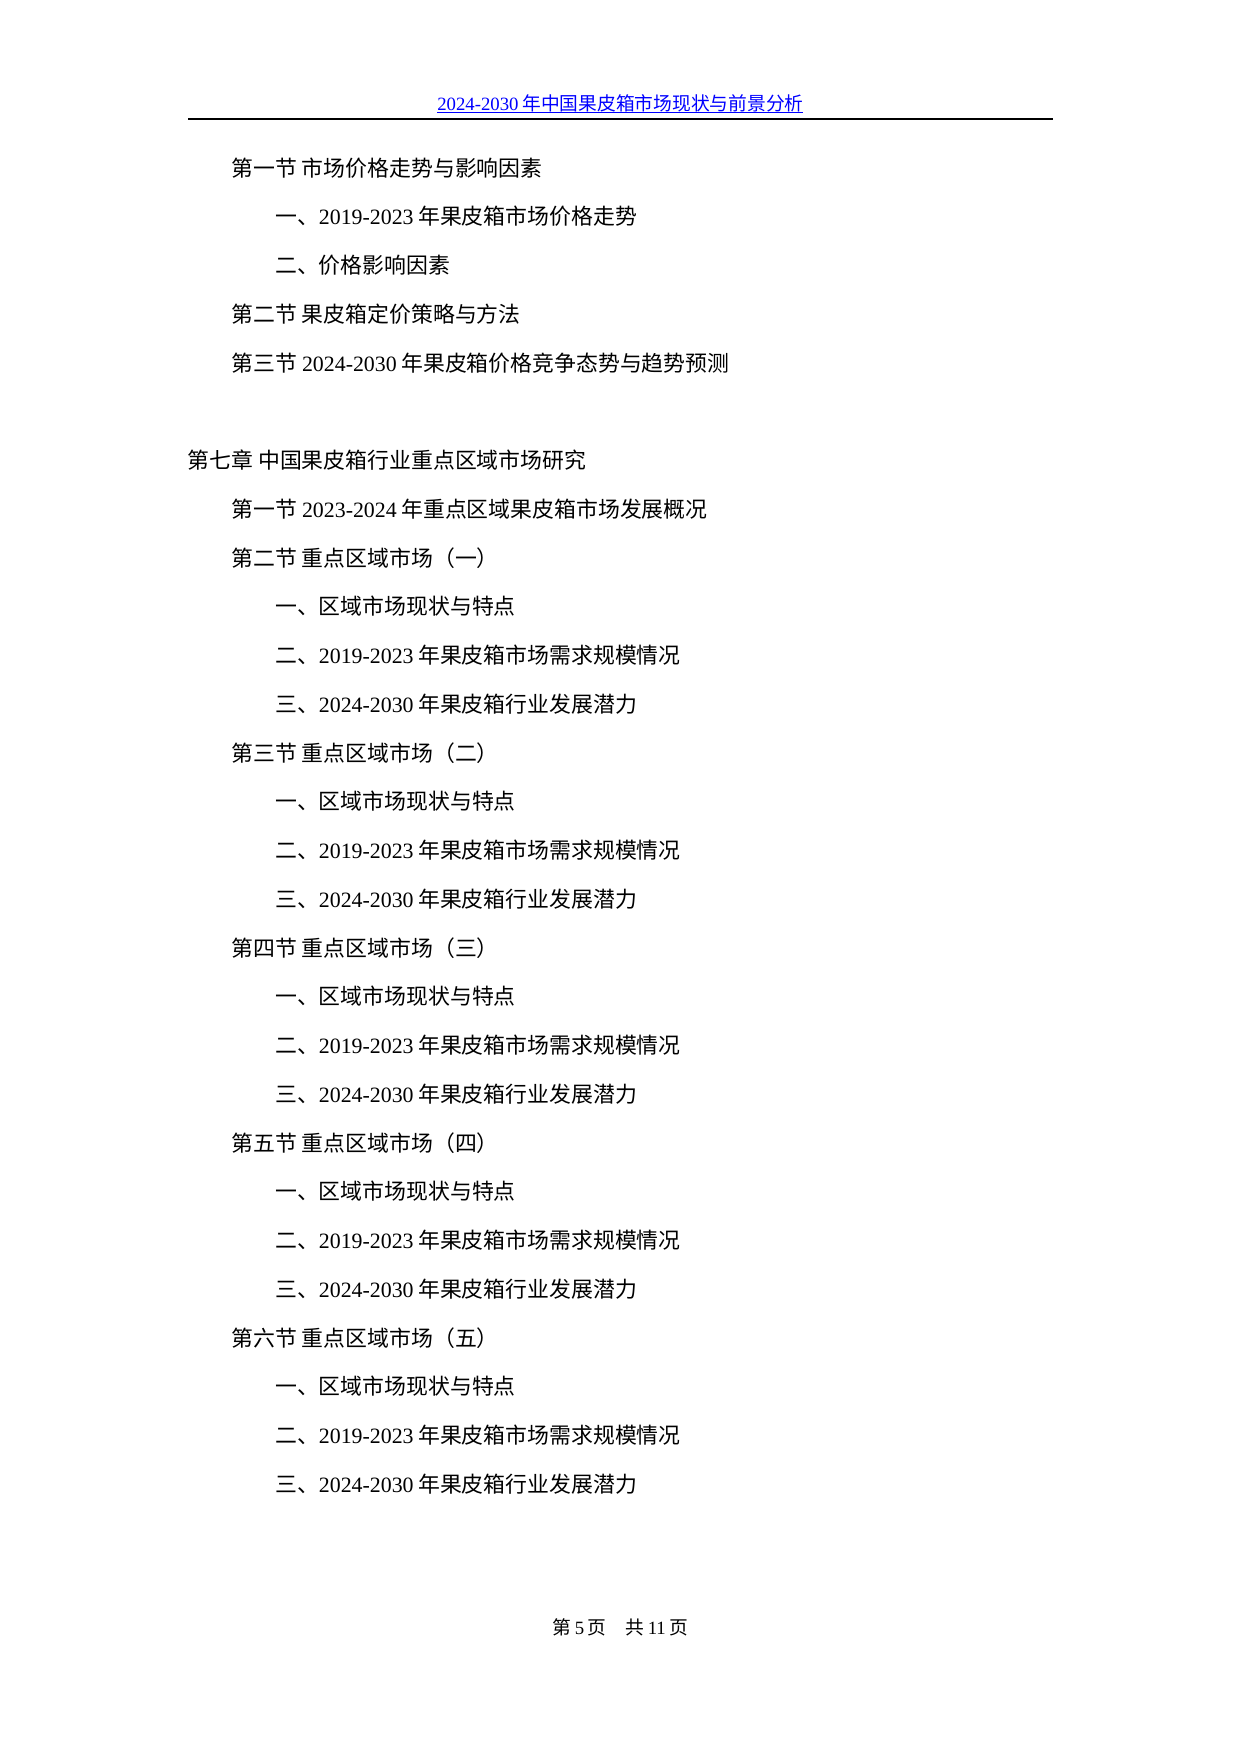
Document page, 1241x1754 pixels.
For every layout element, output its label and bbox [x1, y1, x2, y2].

text [187, 150, 1053, 1499]
